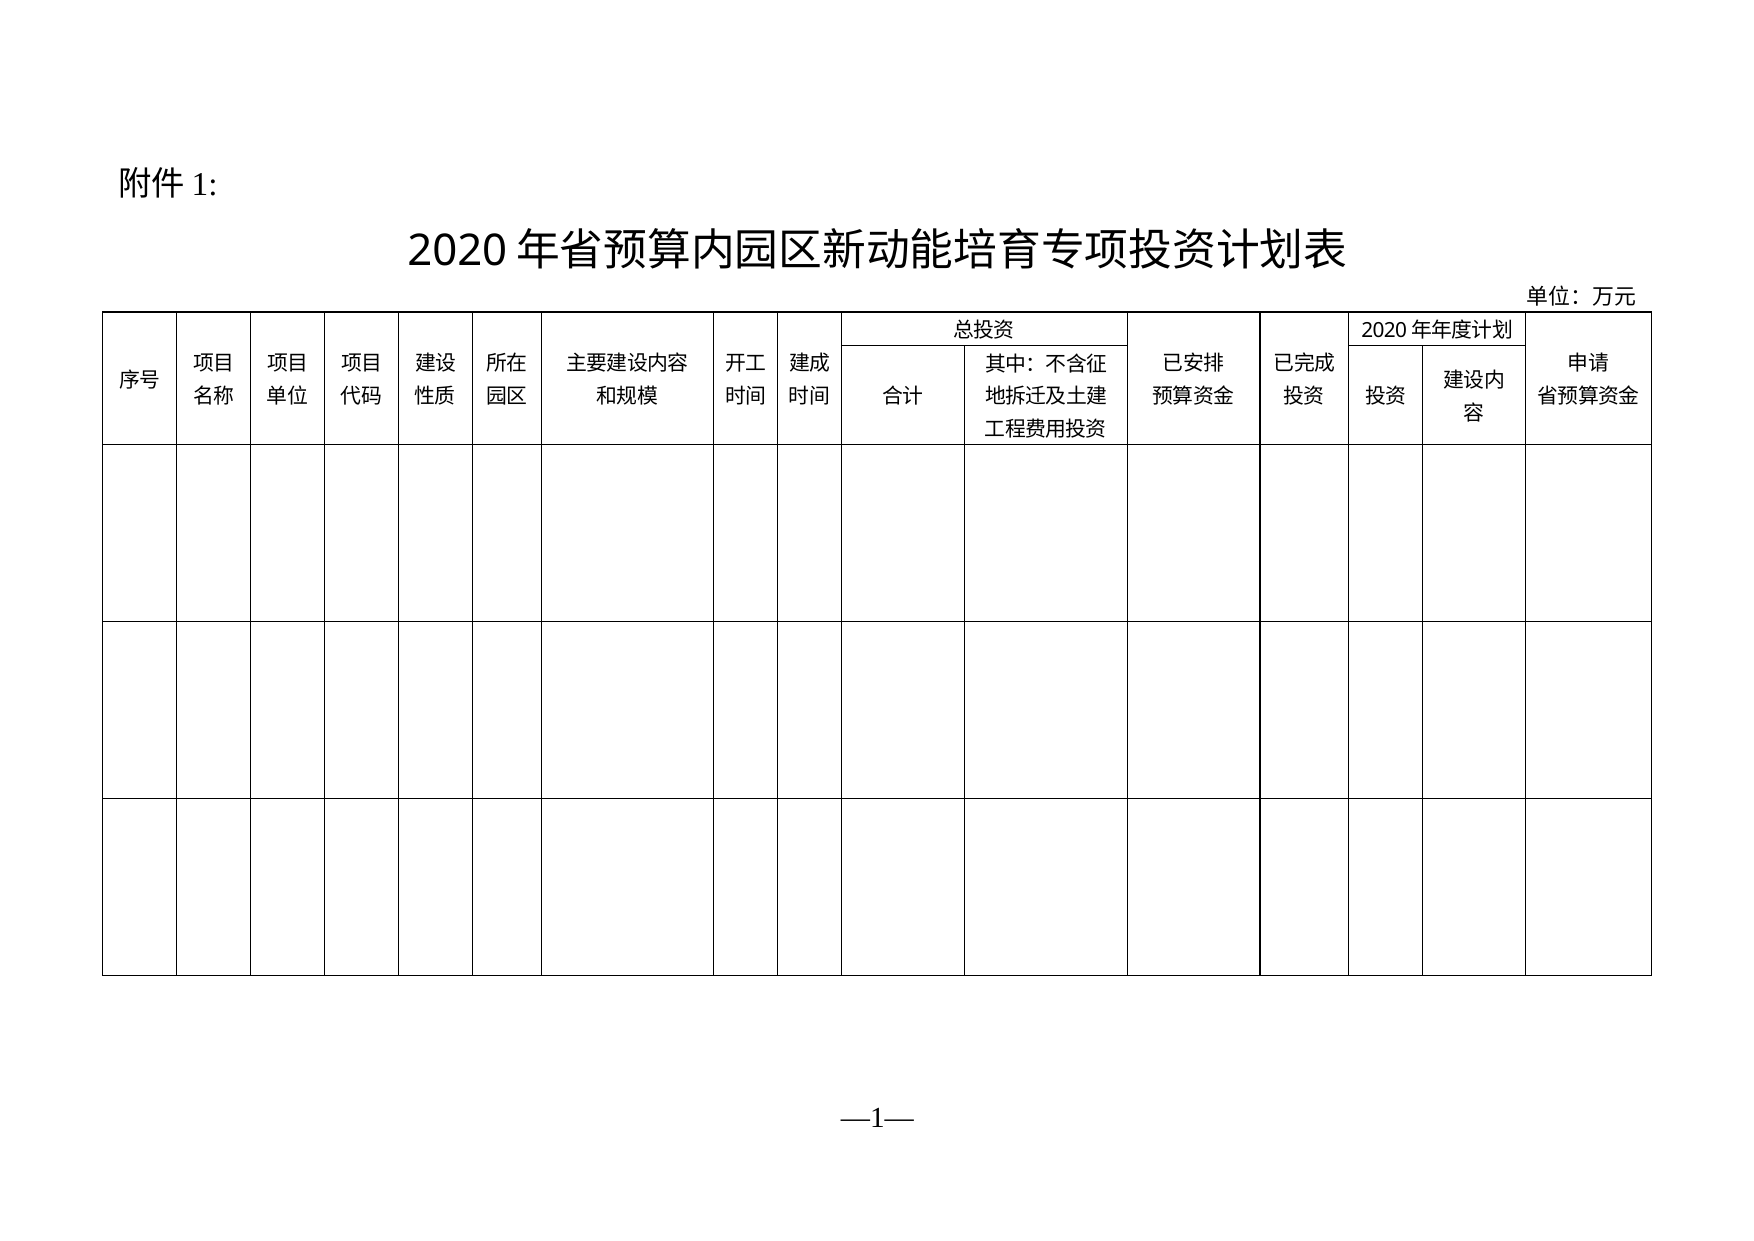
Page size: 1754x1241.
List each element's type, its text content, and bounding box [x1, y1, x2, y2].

table_cell [1261, 622, 1348, 798]
table_cell [177, 622, 250, 798]
table_cell [778, 799, 841, 975]
table_cell [1349, 799, 1422, 975]
table_cell [965, 799, 1127, 975]
table_header 已完成投资 [1261, 313, 1348, 443]
table_cell [251, 622, 324, 798]
table_header 建设 性质 [399, 313, 472, 443]
table_cell [103, 622, 176, 798]
table_cell [399, 799, 472, 975]
table_cell [1423, 622, 1525, 798]
table_cell [325, 622, 398, 798]
table_cell [1128, 622, 1259, 798]
table_cell [1526, 622, 1651, 798]
table_cell 建设内容 [1423, 346, 1525, 443]
table_header 建成时间 [778, 313, 841, 443]
table_cell [1423, 445, 1525, 621]
table_header 所在园区 [473, 313, 541, 443]
table_cell [1261, 799, 1348, 975]
table_cell [399, 622, 472, 798]
table_cell [251, 799, 324, 975]
table_cell [103, 445, 176, 621]
table_header 主要建设内容 和规模 [542, 313, 713, 443]
table_cell 合计 [842, 346, 964, 443]
table_cell [1423, 799, 1525, 975]
table_cell [103, 799, 176, 975]
table_header 项目名称 [177, 313, 250, 443]
table_cell [1128, 799, 1259, 975]
table_header 总投资 [842, 313, 1127, 345]
table_header 项目代码 [325, 313, 398, 443]
table_cell [542, 799, 713, 975]
text 附件1: [118, 149, 1636, 214]
table_cell [177, 799, 250, 975]
table_header 开工时间 [714, 313, 777, 443]
table_cell [473, 622, 541, 798]
table_cell [778, 445, 841, 621]
table_cell [1261, 445, 1348, 621]
table_cell [473, 445, 541, 621]
table_cell [714, 799, 777, 975]
table_header 2020年年度计划 [1349, 313, 1525, 345]
table_cell 投资 [1349, 346, 1422, 443]
table_cell [842, 445, 964, 621]
table_cell [714, 622, 777, 798]
table_cell [842, 622, 964, 798]
table_cell [1349, 445, 1422, 621]
table_header 申请 省预算资金 [1526, 313, 1651, 443]
table_header 已安排 预算资金 [1128, 313, 1259, 443]
text 2020年省预算内园区新动能培育专项投资计划表 [118, 214, 1636, 279]
table_cell [1349, 622, 1422, 798]
table_cell 其中：不含征地拆迁及土建工程费用投资 [965, 346, 1127, 443]
table_cell [842, 799, 964, 975]
table_cell [542, 445, 713, 621]
text 单位：万元 [118, 279, 1636, 311]
table_cell [473, 799, 541, 975]
table_cell [399, 445, 472, 621]
table_cell [714, 445, 777, 621]
table_cell [1526, 799, 1651, 975]
table_cell [325, 445, 398, 621]
table_cell [965, 622, 1127, 798]
table_cell [778, 622, 841, 798]
table_header 序号 [103, 313, 176, 443]
table_cell [542, 622, 713, 798]
table_header 项目单位 [251, 313, 324, 443]
table_cell [1128, 445, 1259, 621]
table_cell [177, 445, 250, 621]
table_cell [251, 445, 324, 621]
table_cell [965, 445, 1127, 621]
table_cell [1526, 445, 1651, 621]
table_cell [325, 799, 398, 975]
